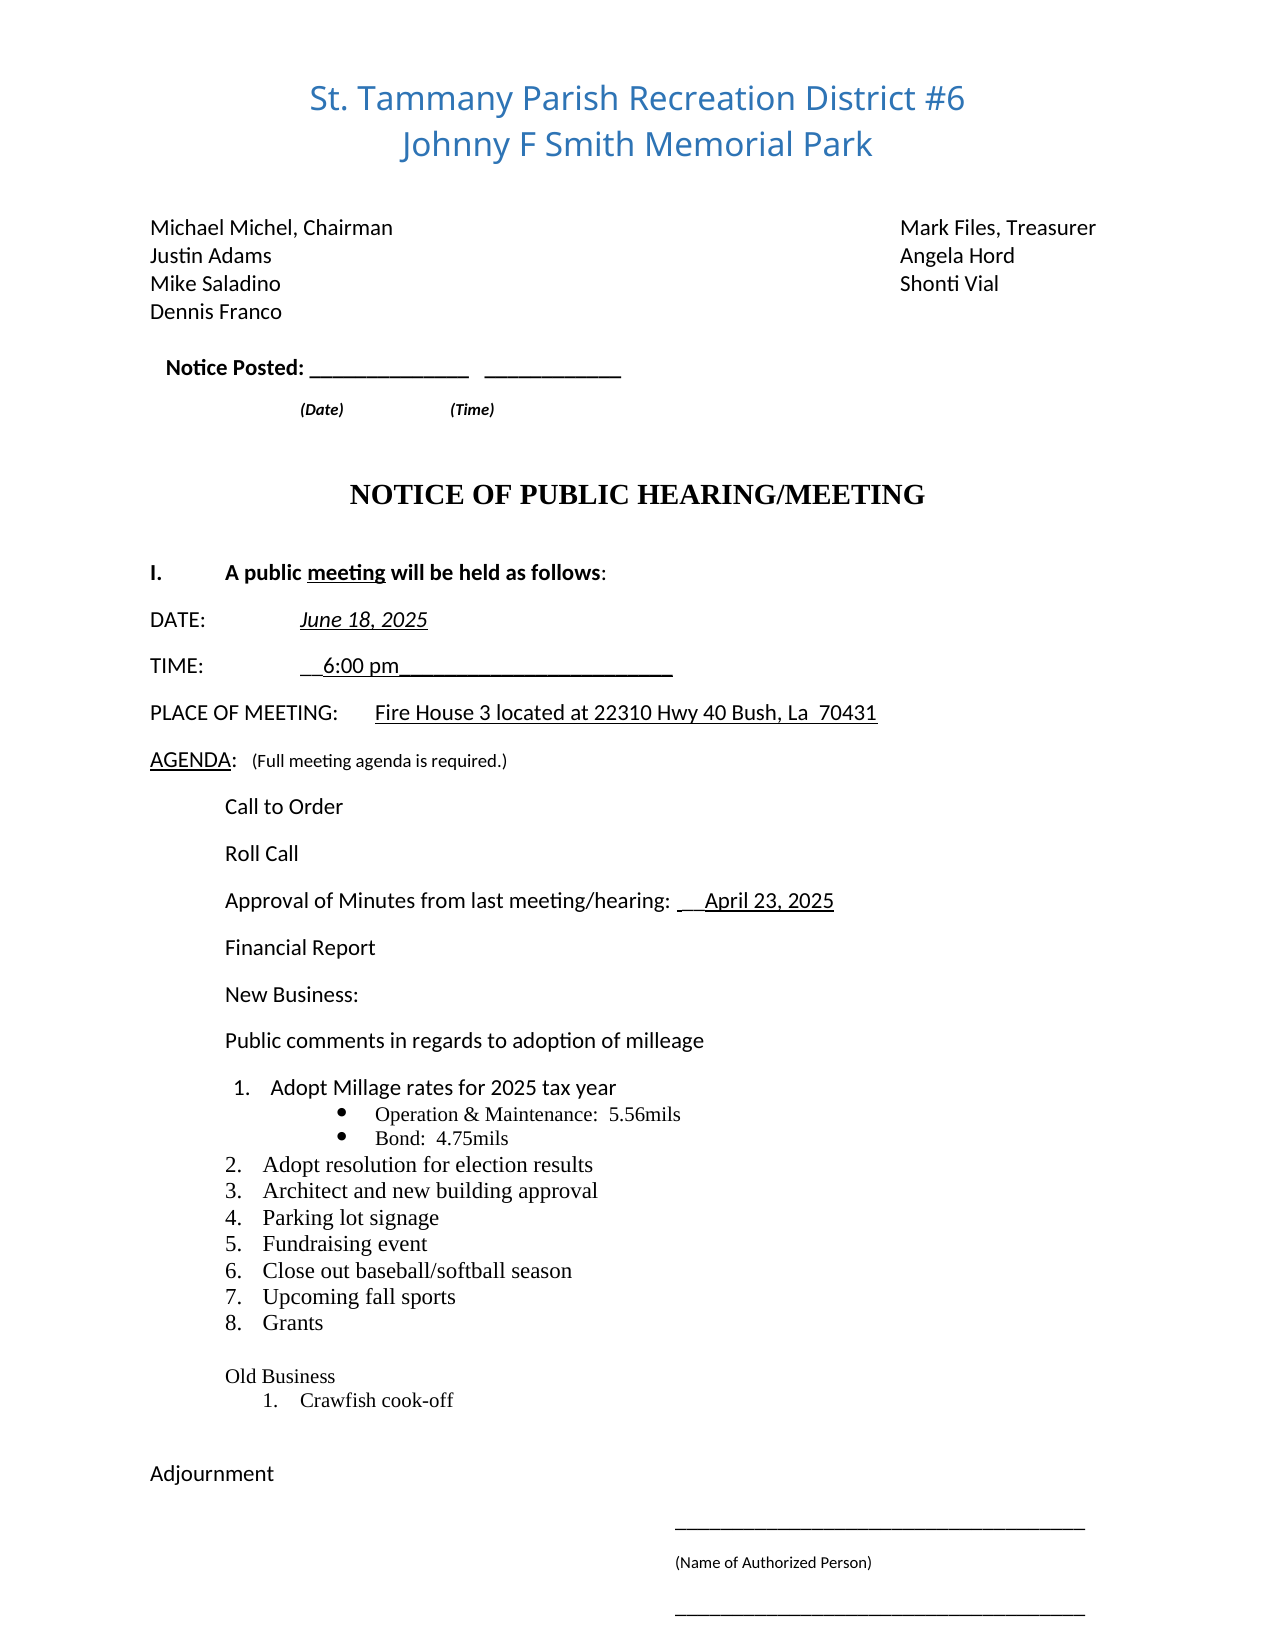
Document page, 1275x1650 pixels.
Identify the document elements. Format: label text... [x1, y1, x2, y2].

text Dennis Franco [150, 297, 1125, 325]
text Approval of Minutes from last meeting/hearing: __April 23, 2025 [150, 886, 1125, 914]
text ____________________________________ [150, 1506, 1125, 1534]
list Parking lot signage [225, 1204, 1125, 1230]
text I. A public meeting will be held as follows: [150, 558, 1125, 586]
text Mike Saladino Shonti Vial [150, 269, 1125, 297]
list Grants [225, 1309, 1125, 1336]
list Close out baseball/softball season [225, 1257, 1125, 1283]
text ____________________________________ [150, 1592, 1125, 1620]
list Crawfish cook-off [262, 1388, 1125, 1412]
text Financial Report [150, 933, 1125, 961]
text New Business: [150, 980, 1125, 1008]
text PLACE OF MEETING: Fire House 3 located at 22310 Hwy 40 Bush, La 70431 [150, 698, 1125, 726]
text Michael Michel, Chairman Mark Files, Treasurer [150, 213, 1125, 241]
text Adjournment [150, 1459, 1125, 1487]
text AGENDA: (Full meeting agenda is required.) [150, 745, 1125, 773]
list Adopt Millage rates for 2025 tax year [233, 1073, 1125, 1101]
text Justin Adams Angela Hord [150, 241, 1125, 269]
title NOTICE OF PUBLIC HEARING/MEETING [150, 477, 1125, 511]
text Public comments in regards to adoption of milleage [150, 1027, 1125, 1054]
subtitle Johnny F Smith Memorial Park [150, 120, 1125, 166]
list Architect and new building approval [225, 1178, 1125, 1204]
list Bond: 4.75mils [337, 1126, 1125, 1151]
text DATE: June 18, 2025 [150, 605, 1125, 633]
text Call to Order [150, 792, 1125, 820]
text (Date) (Time) [150, 400, 1125, 420]
list Fundraising event [225, 1230, 1125, 1257]
text Notice Posted: ______________ ____________ [150, 353, 1125, 381]
list Upcoming fall sports [225, 1283, 1125, 1309]
list Operation & Maintenance: 5.56mils [337, 1101, 1125, 1126]
list Adopt resolution for election results [225, 1151, 1125, 1178]
text (Name of Authorized Person) [150, 1552, 1125, 1573]
text TIME: __6:00 pm________________________ [150, 652, 1125, 679]
text Roll Call [150, 839, 1125, 867]
subtitle St. Tammany Parish Recreation District #6 [150, 75, 1125, 120]
list Old Business [187, 1364, 1125, 1388]
